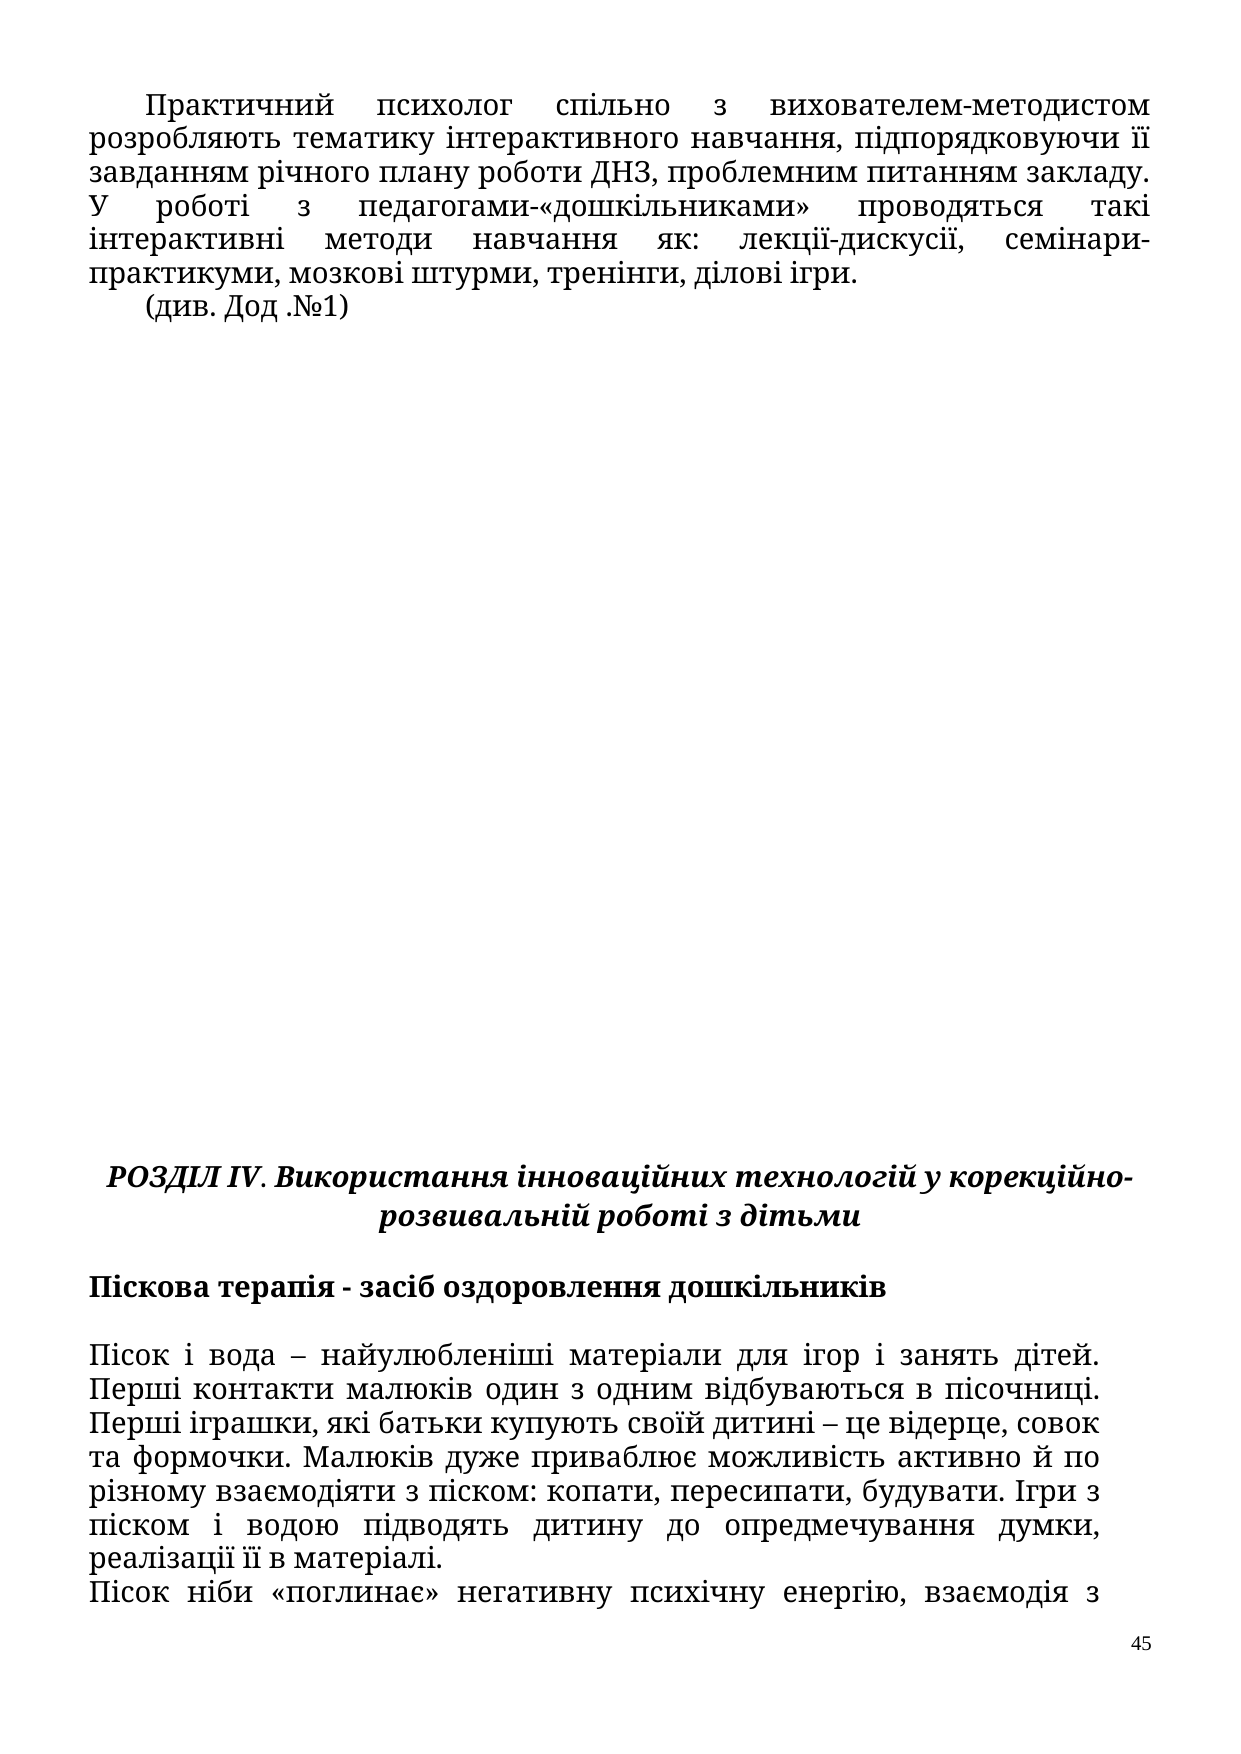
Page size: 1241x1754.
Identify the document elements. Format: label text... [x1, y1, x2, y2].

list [89, 1576, 1101, 1610]
list Піскова терапія - засіб оздоровлення дошкільників [89, 1270, 1101, 1304]
text РОЗДІЛ ІV. Використання інноваційних технологій у корекційно-розвивальній роботі з дітьми [89, 1156, 1152, 1235]
text (див. Дод .№1) [89, 290, 1151, 323]
text Практичний психолог спільно з вихователем-методистом розробляють тематику інтерактивного навчання, підпорядковуючи її завданням річного плану роботи ДНЗ, проблемним питанням закладу. У роботі з педагогами-«дошкільниками» проводяться такі інтерактивні методи навчання як: лекції-дискусії, семінари-практикуми, мозкові штурми, тренінги, ділові ігри. [89, 89, 1151, 290]
list Пісок і вода – найулюбленіші матеріали для ігор і занять дітей. Перші контакти малюків один з одним відбуваються в пісочниці. Перші іграшки, які батьки купують своїй дитині – це відерце, совок та формочки. Малюків дуже приваблює можливість активно й по різному взаємодіяти з піском: копати, пересипати, будувати. Ігри з піском і водою підводять дитину до опредмечування думки, реалізації її в матеріалі. [89, 1338, 1101, 1576]
